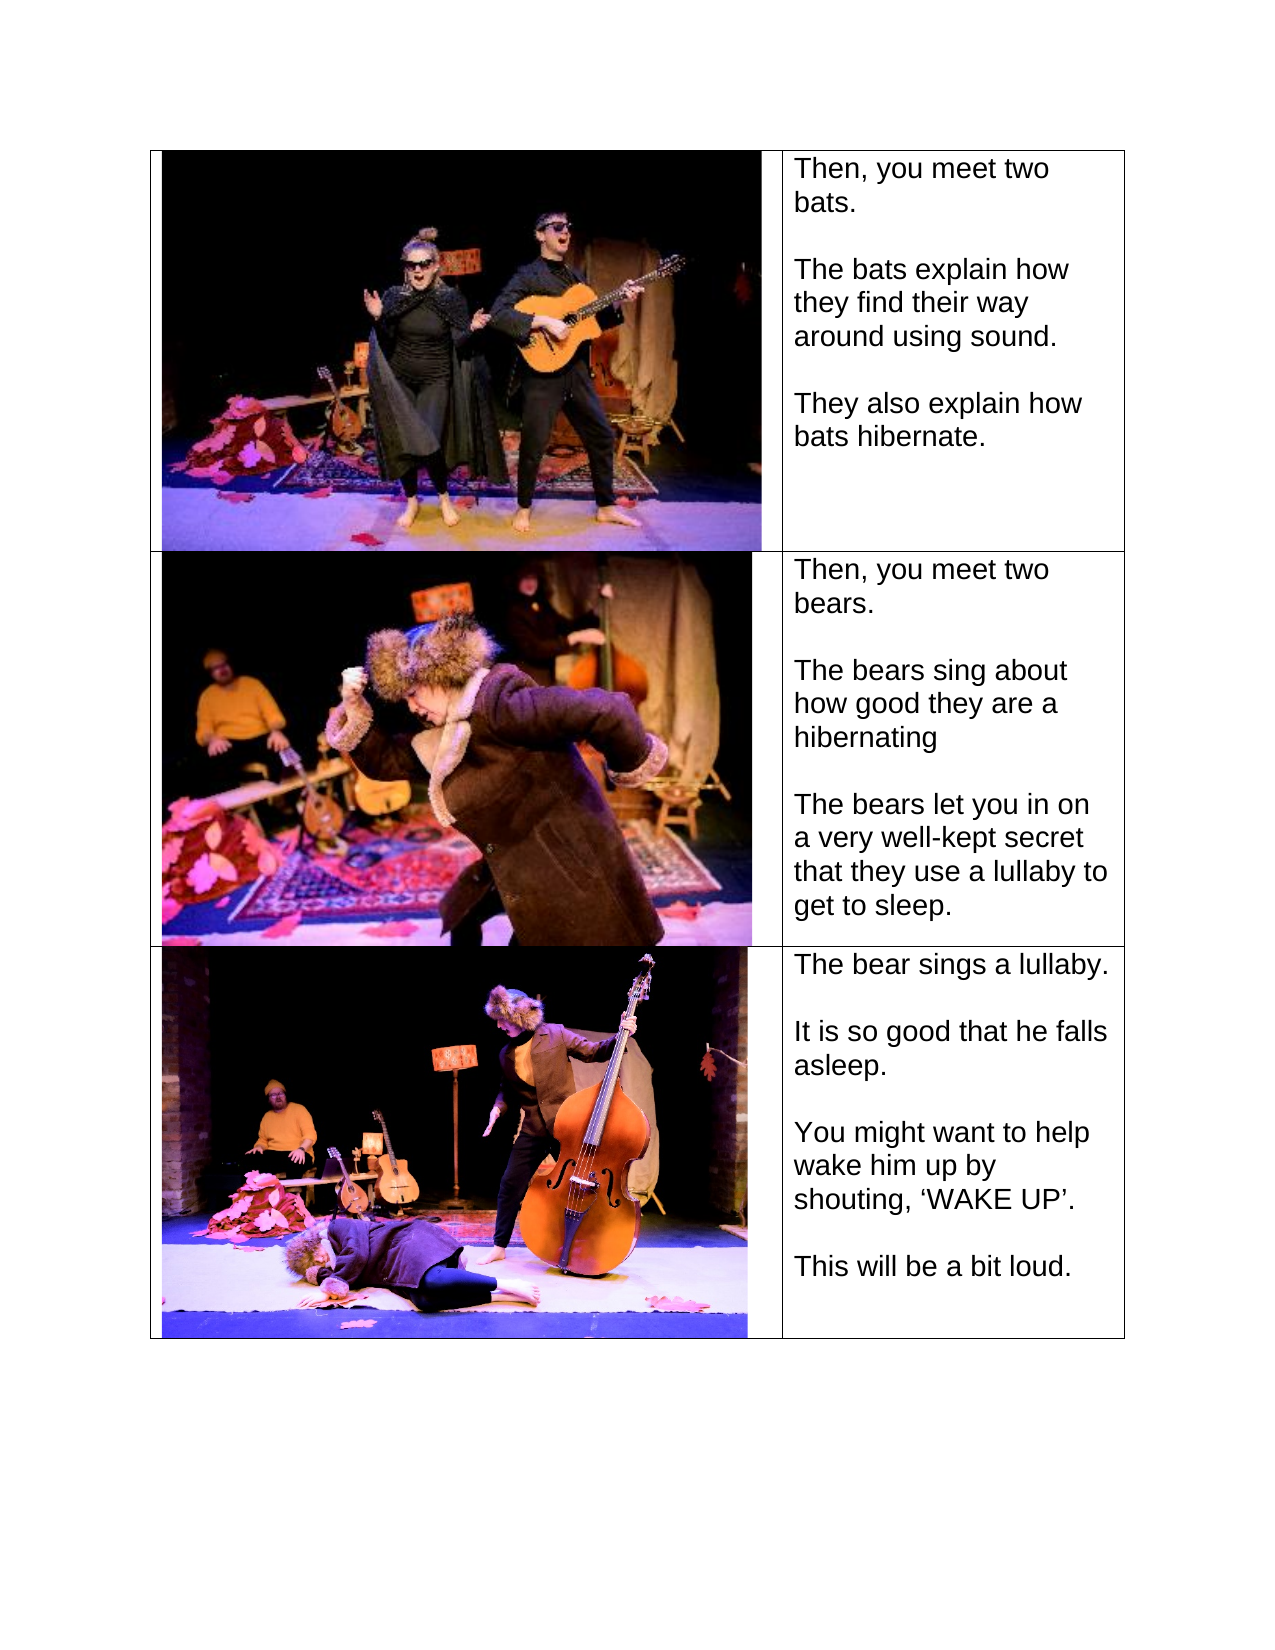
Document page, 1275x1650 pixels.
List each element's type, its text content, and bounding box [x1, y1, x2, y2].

table_cell [753, 552, 782, 946]
table_cell Then, you meet two bats. The bats explain how they find their way around using sound. They also explain how bats hibernate. [783, 151, 1124, 551]
table_cell [762, 151, 782, 551]
picture [161, 552, 753, 1338]
table_cell [151, 552, 161, 946]
picture [161, 151, 762, 551]
table_cell [151, 151, 161, 551]
table_cell The bear sings a lullaby. It is so good that he falls asleep. You might want to help wake him up by shouting, ‘WAKE UP’. This will be a bit loud. [783, 947, 1124, 1337]
table_cell [748, 947, 782, 1337]
table_cell Then, you meet two bears. The bears sing about how good they are a hibernating The bears let you in on a very well-kept secret that they use a lullaby to get to sleep. [783, 552, 1124, 946]
table_cell [151, 947, 161, 1337]
